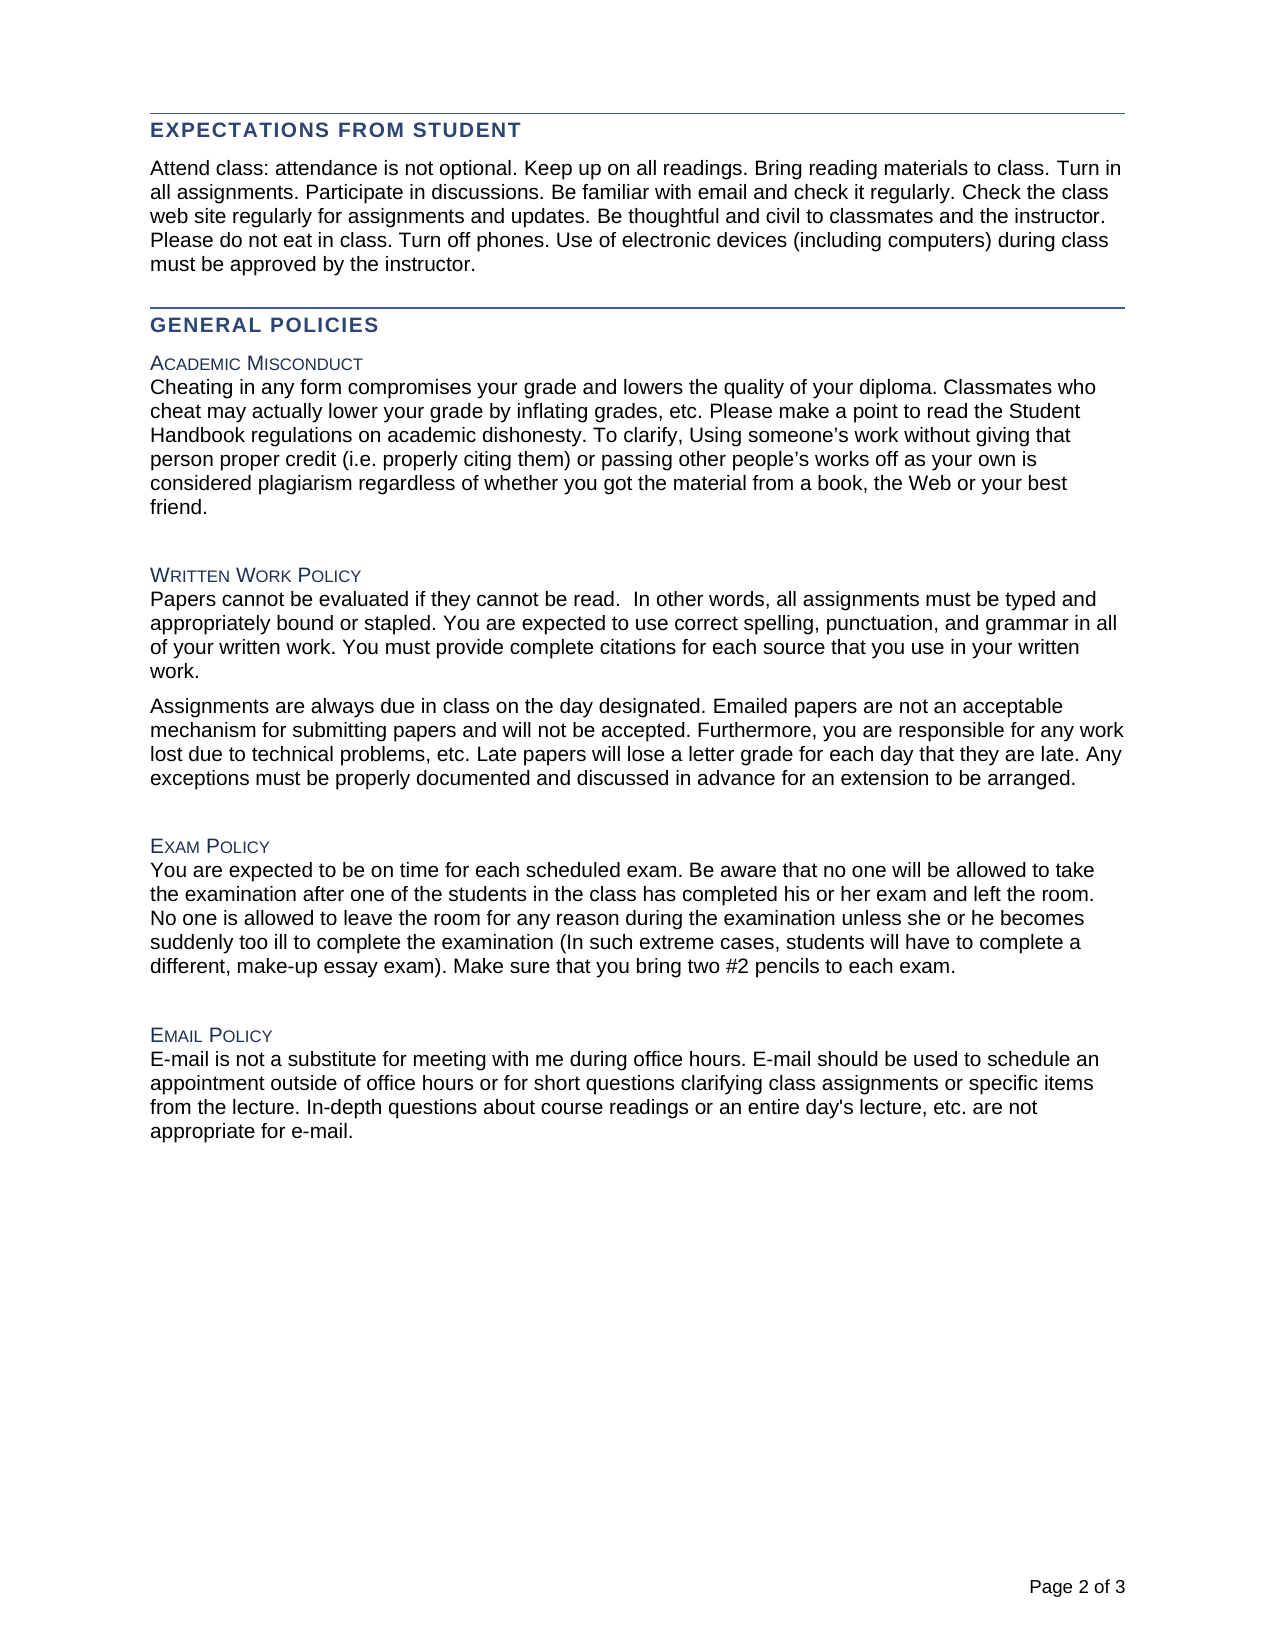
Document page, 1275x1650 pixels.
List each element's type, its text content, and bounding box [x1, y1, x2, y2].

text Exam Policy You are expected to be on time for each scheduled exam. Be aware that no one will be allowed to take the examination after one of the students in the class has completed his or her exam and left the room. No one is allowed to leave the room for any reason during the examination unless she or he becomes suddenly too ill to complete the examination (In such extreme cases, students will have to complete a different, make-up essay exam). Make sure that you bring two #2 pencils to each exam. [150, 834, 1125, 978]
text Attend class: attendance is not optional. Keep up on all readings. Bring reading materials to class. Turn in all assignments. Participate in discussions. Be familiar with email and check it regularly. Check the class web site regularly for assignments and updates. Be thoughtful and civil to classmates and the instructor. Please do not eat in class. Turn off phones. Use of electronic devices (including computers) during class must be approved by the instructor. [150, 156, 1125, 276]
subtitle General Policies [150, 309, 1125, 337]
text Written Work Policy Papers cannot be evaluated if they cannot be read. In other words, all assignments must be typed and appropriately bound or stapled. You are expected to use correct spelling, punctuation, and grammar in all of your written work. You must provide complete citations for each source that you use in your written work. [150, 563, 1125, 683]
text Email Policy E-mail is not a substitute for meeting with me during office hours. E-mail should be used to schedule an appointment outside of office hours or for short questions clarifying class assignments or specific items from the lecture. In-depth questions about course readings or an entire day's lecture, etc. are not appropriate for e-mail. [150, 1023, 1125, 1142]
text Assignments are always due in class on the day designated. Emailed papers are not an acceptable mechanism for submitting papers and will not be accepted. Furthermore, you are responsible for any work lost due to technical problems, etc. Late papers will lose a letter grade for each day that they are late. Any exceptions must be properly documented and discussed in advance for an extension to be arranged. [150, 693, 1125, 789]
text Academic Misconduct Cheating in any form compromises your grade and lowers the quality of your diploma. Classmates who cheat may actually lower your grade by inflating grades, etc. Please make a point to read the Student Handbook regulations on academic dishonesty. To clarify, Using someone’s work without giving that person proper credit (i.e. properly citing them) or passing other people’s works off as your own is considered plagiarism regardless of whether you got the material from a book, the Web or your best friend. [150, 351, 1125, 518]
subtitle Expectations from Student [150, 114, 1125, 142]
